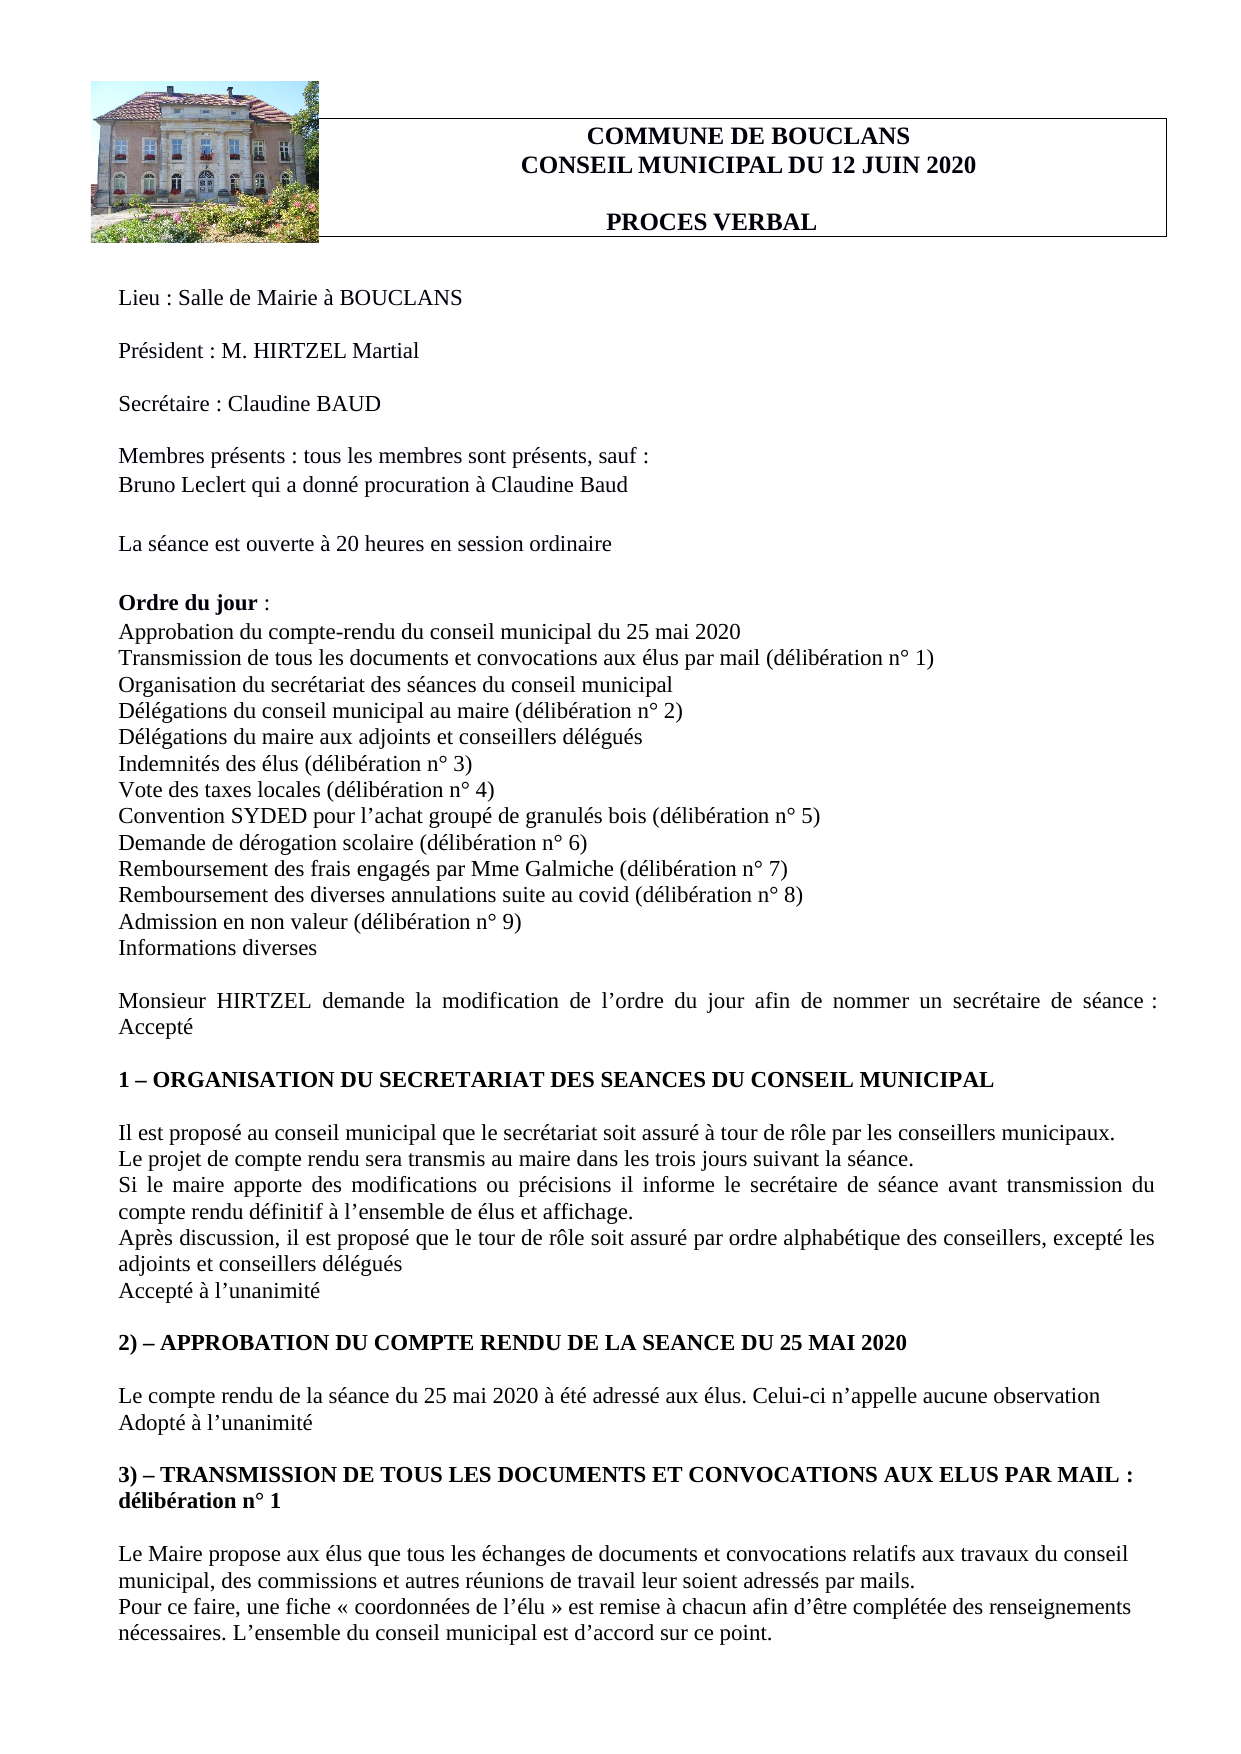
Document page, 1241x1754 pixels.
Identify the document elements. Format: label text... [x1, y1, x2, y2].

text CONSEIL MUNICIPAL DU 12 JUIN 2020 [319, 150, 1157, 179]
text Remboursement des diverses annulations suite au covid (délibération n° 8) [118, 881, 1157, 908]
picture [90, 81, 319, 243]
text Bruno Leclert qui a donné procuration à Claudine Baud [118, 472, 1157, 498]
text Le Maire propose aux élus que tous les échanges de documents et convocations relatifs aux travaux du conseil municipal, des commissions et autres réunions de travail leur soient adressés par mails. [118, 1540, 1157, 1593]
text Délégations du conseil municipal au maire (délibération n° 2) [118, 697, 1157, 723]
text Le projet de compte rendu sera transmis au maire dans les trois jours suivant la séance. [118, 1145, 1157, 1171]
text Président : M. HIRTZEL Martial [118, 337, 1157, 363]
text Informations diverses [118, 934, 1157, 961]
text Membres présents : tous les membres sont présents, sauf : [118, 442, 1157, 469]
text PROCES VERBAL [319, 204, 1166, 236]
text Ordre du jour : [118, 589, 1157, 615]
text Lieu : Salle de Mairie à BOUCLANS [118, 284, 1157, 311]
text Indemnités des élus (délibération n° 3) [118, 750, 1157, 776]
text Après discussion, il est proposé que le tour de rôle soit assuré par ordre alphabétique des conseillers, excepté les adjoints et conseillers délégués [118, 1224, 1157, 1277]
text Approbation du compte-rendu du conseil municipal du 25 mai 2020 [118, 618, 1157, 644]
text Si le maire apporte des modifications ou précisions il informe le secrétaire de séance avant transmission du compte rendu définitif à l’ensemble de élus et affichage. [118, 1171, 1157, 1224]
text Admission en non valeur (délibération n° 9) [118, 908, 1157, 934]
text Délégations du maire aux adjoints et conseillers délégués [118, 723, 1157, 750]
text La séance est ouverte à 20 heures en session ordinaire [118, 530, 1157, 556]
text 2) – APPROBATION DU COMPTE RENDU DE LA SEANCE DU 25 MAI 2020 [118, 1329, 1157, 1356]
text Monsieur HIRTZEL demande la modification de l’ordre du jour afin de nommer un secrétaire de séance : Accepté [118, 987, 1157, 1039]
text Adopté à l’unanimité [118, 1408, 1157, 1435]
text Pour ce faire, une fiche « coordonnées de l’élu » est remise à chacun afin d’être complétée des renseignements nécessaires. L’ensemble du conseil municipal est d’accord sur ce point. [118, 1593, 1157, 1646]
text Le compte rendu de la séance du 25 mai 2020 à été adressé aux élus. Celui-ci n’appelle aucune observation [118, 1382, 1157, 1408]
text 1 – ORGANISATION DU SECRETARIAT DES SEANCES DU CONSEIL MUNICIPAL [118, 1066, 1157, 1092]
text Vote des taxes locales (délibération n° 4) [118, 776, 1157, 802]
text Il est proposé au conseil municipal que le secrétariat soit assuré à tour de rôle par les conseillers municipaux. [118, 1119, 1157, 1145]
text Accepté à l’unanimité [118, 1277, 1157, 1303]
text Organisation du secrétariat des séances du conseil municipal [118, 671, 1157, 697]
text Secrétaire : Claudine BAUD [118, 389, 1157, 416]
text Transmission de tous les documents et convocations aux élus par mail (délibération n° 1) [118, 644, 1157, 671]
text Convention SYDED pour l’achat groupé de granulés bois (délibération n° 5) [118, 802, 1157, 829]
text Remboursement des frais engagés par Mme Galmiche (délibération n° 7) [118, 855, 1157, 881]
text 3) – TRANSMISSION DE TOUS LES DOCUMENTS ET CONVOCATIONS AUX ELUS PAR MAIL : délibération n° 1 [118, 1461, 1157, 1514]
text COMMUNE DE BOUCLANS [319, 119, 1166, 150]
text Demande de dérogation scolaire (délibération n° 6) [118, 829, 1157, 855]
